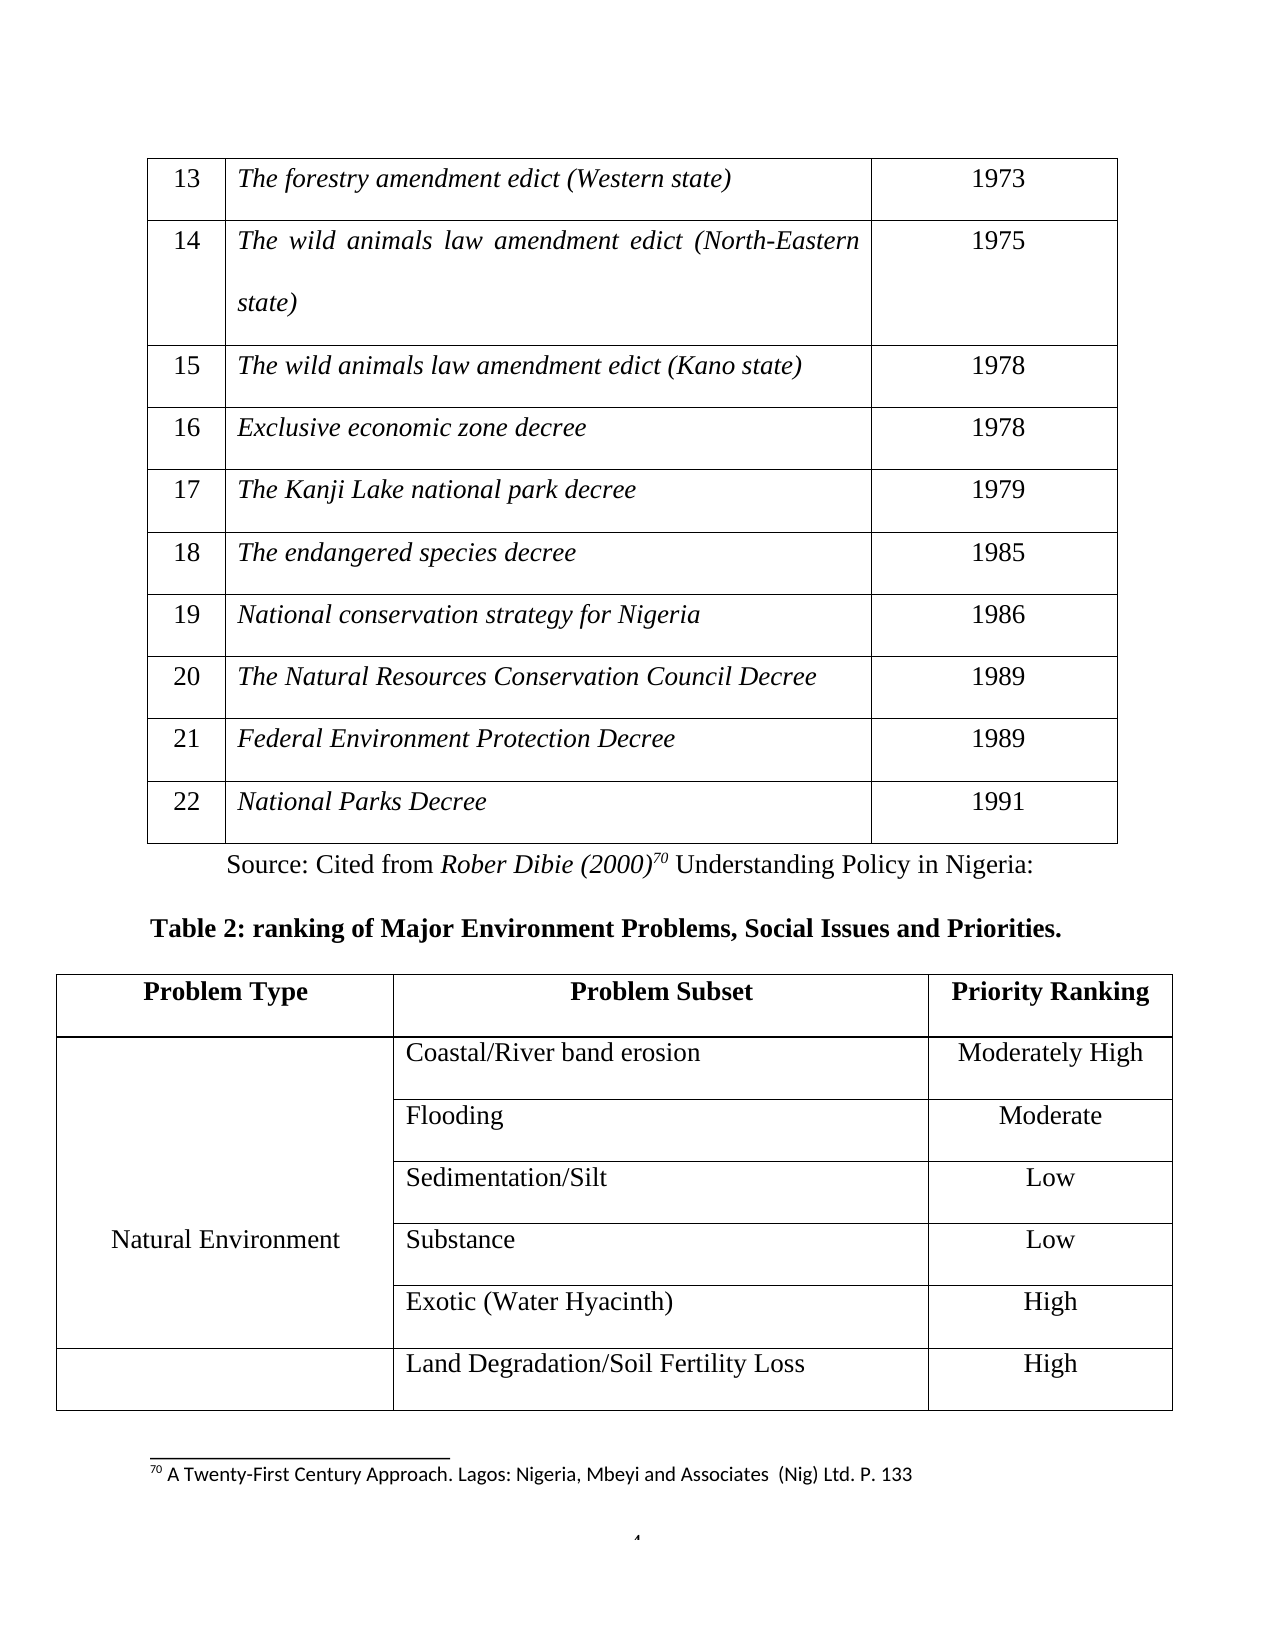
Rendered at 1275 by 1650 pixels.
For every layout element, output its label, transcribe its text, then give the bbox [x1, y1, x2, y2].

table_cell Sedimentation/Silt [394, 1162, 928, 1223]
table_cell High [929, 1286, 1172, 1348]
table_cell Land Degradation/Soil Fertility Loss [394, 1349, 928, 1410]
table_cell Moderately High [929, 1038, 1172, 1098]
table_cell Moderate [929, 1100, 1172, 1161]
table_header Priority Ranking [929, 975, 1172, 1036]
table_header Problem Type [57, 975, 393, 1036]
subtitle Table 2: ranking of Major Environment Problems, Social Issues and Priorities. [150, 912, 1185, 943]
table_cell Low [929, 1162, 1172, 1223]
table_cell Coastal/River band erosion [394, 1038, 928, 1098]
text 70 A Twenty-First Century Approach. Lagos: Nigeria, Mbeyi and Associates (Nig) Ltd. P. 133 [150, 1461, 1185, 1487]
text Source: Cited from Rober Dibie (2000)70 Understanding Policy in Nigeria: [145, 849, 1115, 880]
table_cell Substance [394, 1224, 928, 1285]
table_cell Natural Environment [57, 1038, 393, 1348]
table_cell Exotic (Water Hyacinth) [394, 1286, 928, 1348]
table_header Problem Subset [394, 975, 928, 1036]
table_cell Low [929, 1224, 1172, 1285]
table_cell High [929, 1349, 1172, 1410]
table_cell [57, 1349, 393, 1410]
table_cell Flooding [394, 1100, 928, 1161]
